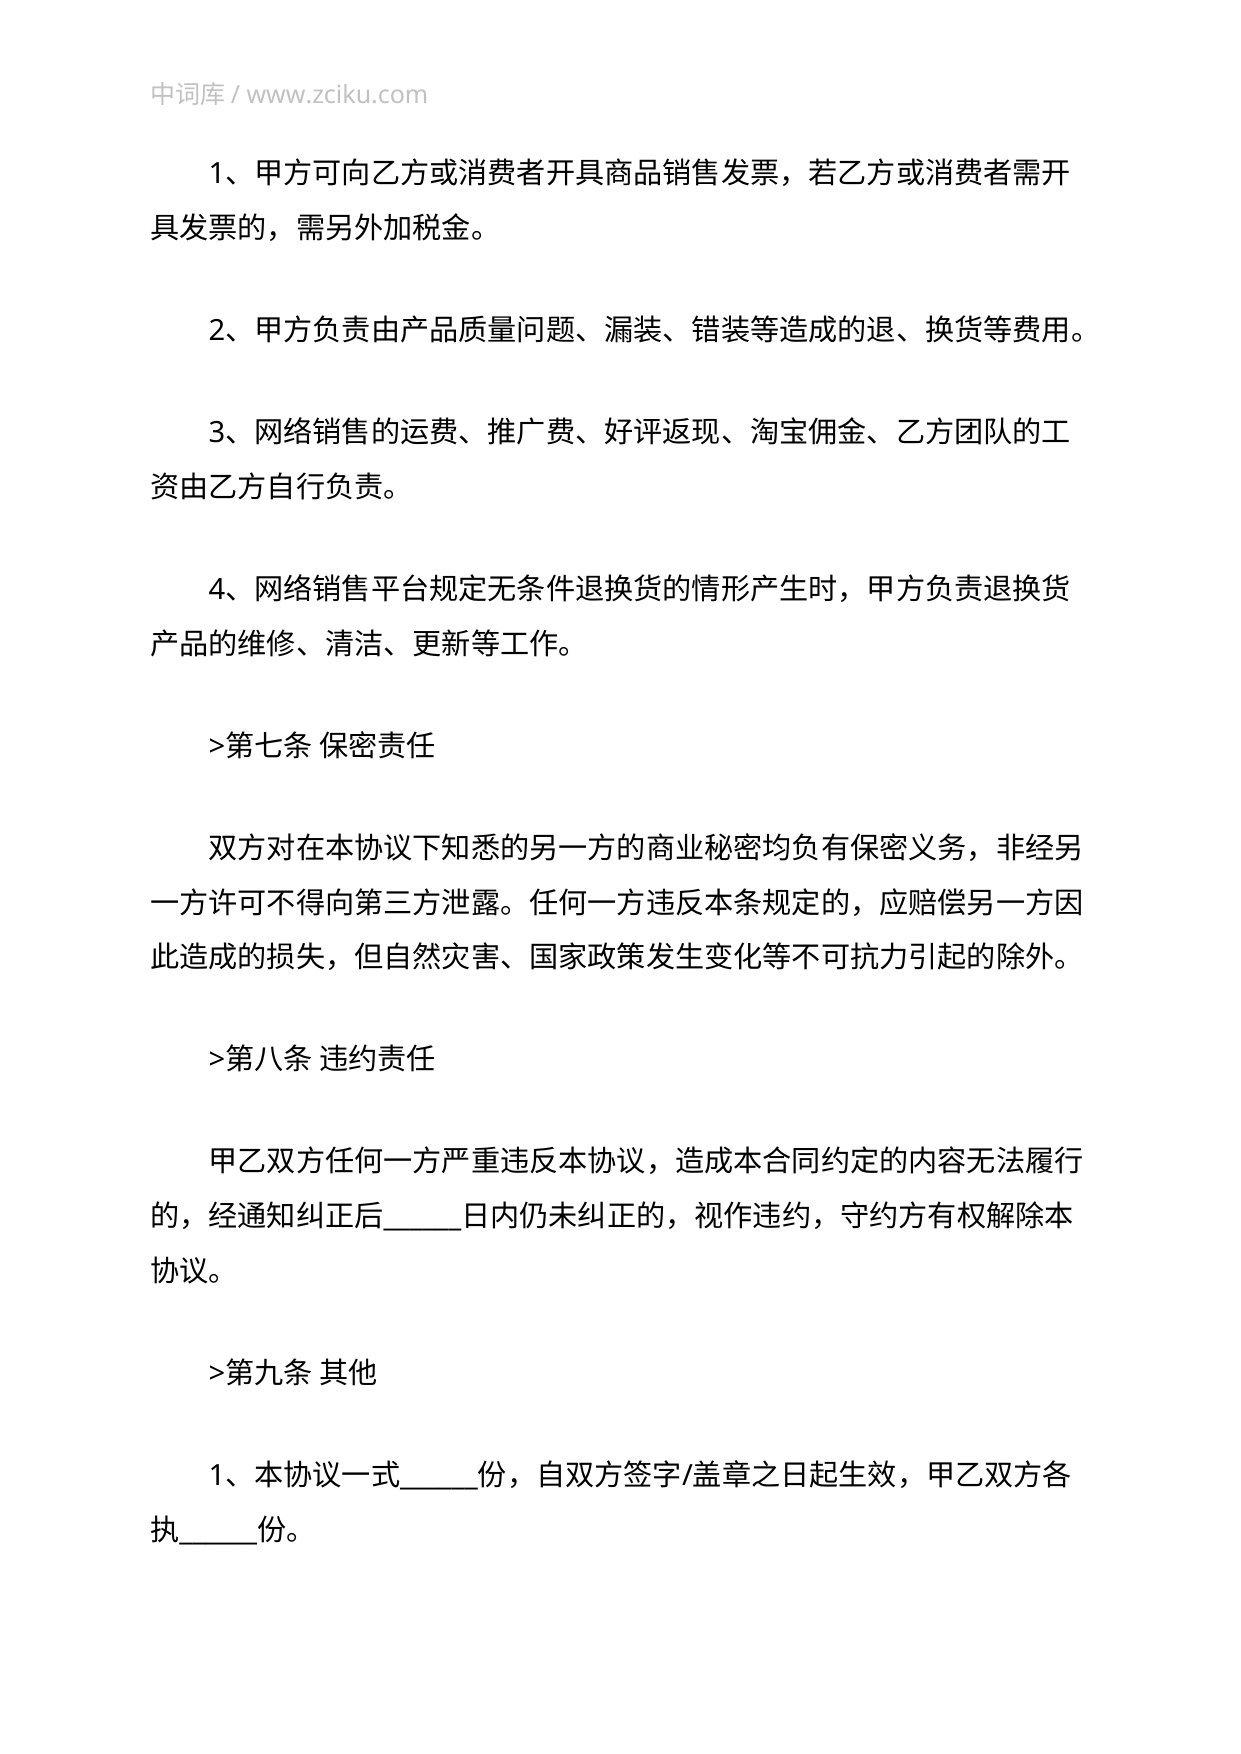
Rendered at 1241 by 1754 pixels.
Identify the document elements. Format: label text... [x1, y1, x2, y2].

text 2、甲方负责由产品质量问题、漏装、错装等造成的退、换货等费用。 [150, 307, 1090, 349]
text >第八条 违约责任 [150, 1036, 1090, 1078]
text 双方对在本协议下知悉的另一方的商业秘密均负有保密义务，非经另一方许可不得向第三方泄露。任何一方违反本条规定的，应赔偿另一方因此造成的损失，但自然灾害、国家政策发生变化等不可抗力引起的除外。 [150, 824, 1090, 976]
text 4、网络销售平台规定无条件退换货的情形产生时，甲方负责退换货产品的维修、清洁、更新等工作。 [150, 566, 1090, 663]
text 3、网络销售的运费、推广费、好评返现、淘宝佣金、乙方团队的工资由乙方自行负责。 [150, 409, 1090, 506]
text 甲乙双方任何一方严重违反本协议，造成本合同约定的内容无法履行的，经通知纠正后______日内仍未纠正的，视作违约，守约方有权解除本协议。 [150, 1138, 1090, 1290]
text >第九条 其他 [150, 1349, 1090, 1392]
text 1、本协议一式______份，自双方签字/盖章之日起生效，甲乙双方各执______份。 [150, 1451, 1090, 1549]
text 1、甲方可向乙方或消费者开具商品销售发票，若乙方或消费者需开具发票的，需另外加税金。 [150, 150, 1090, 247]
text >第七条 保密责任 [150, 722, 1090, 765]
